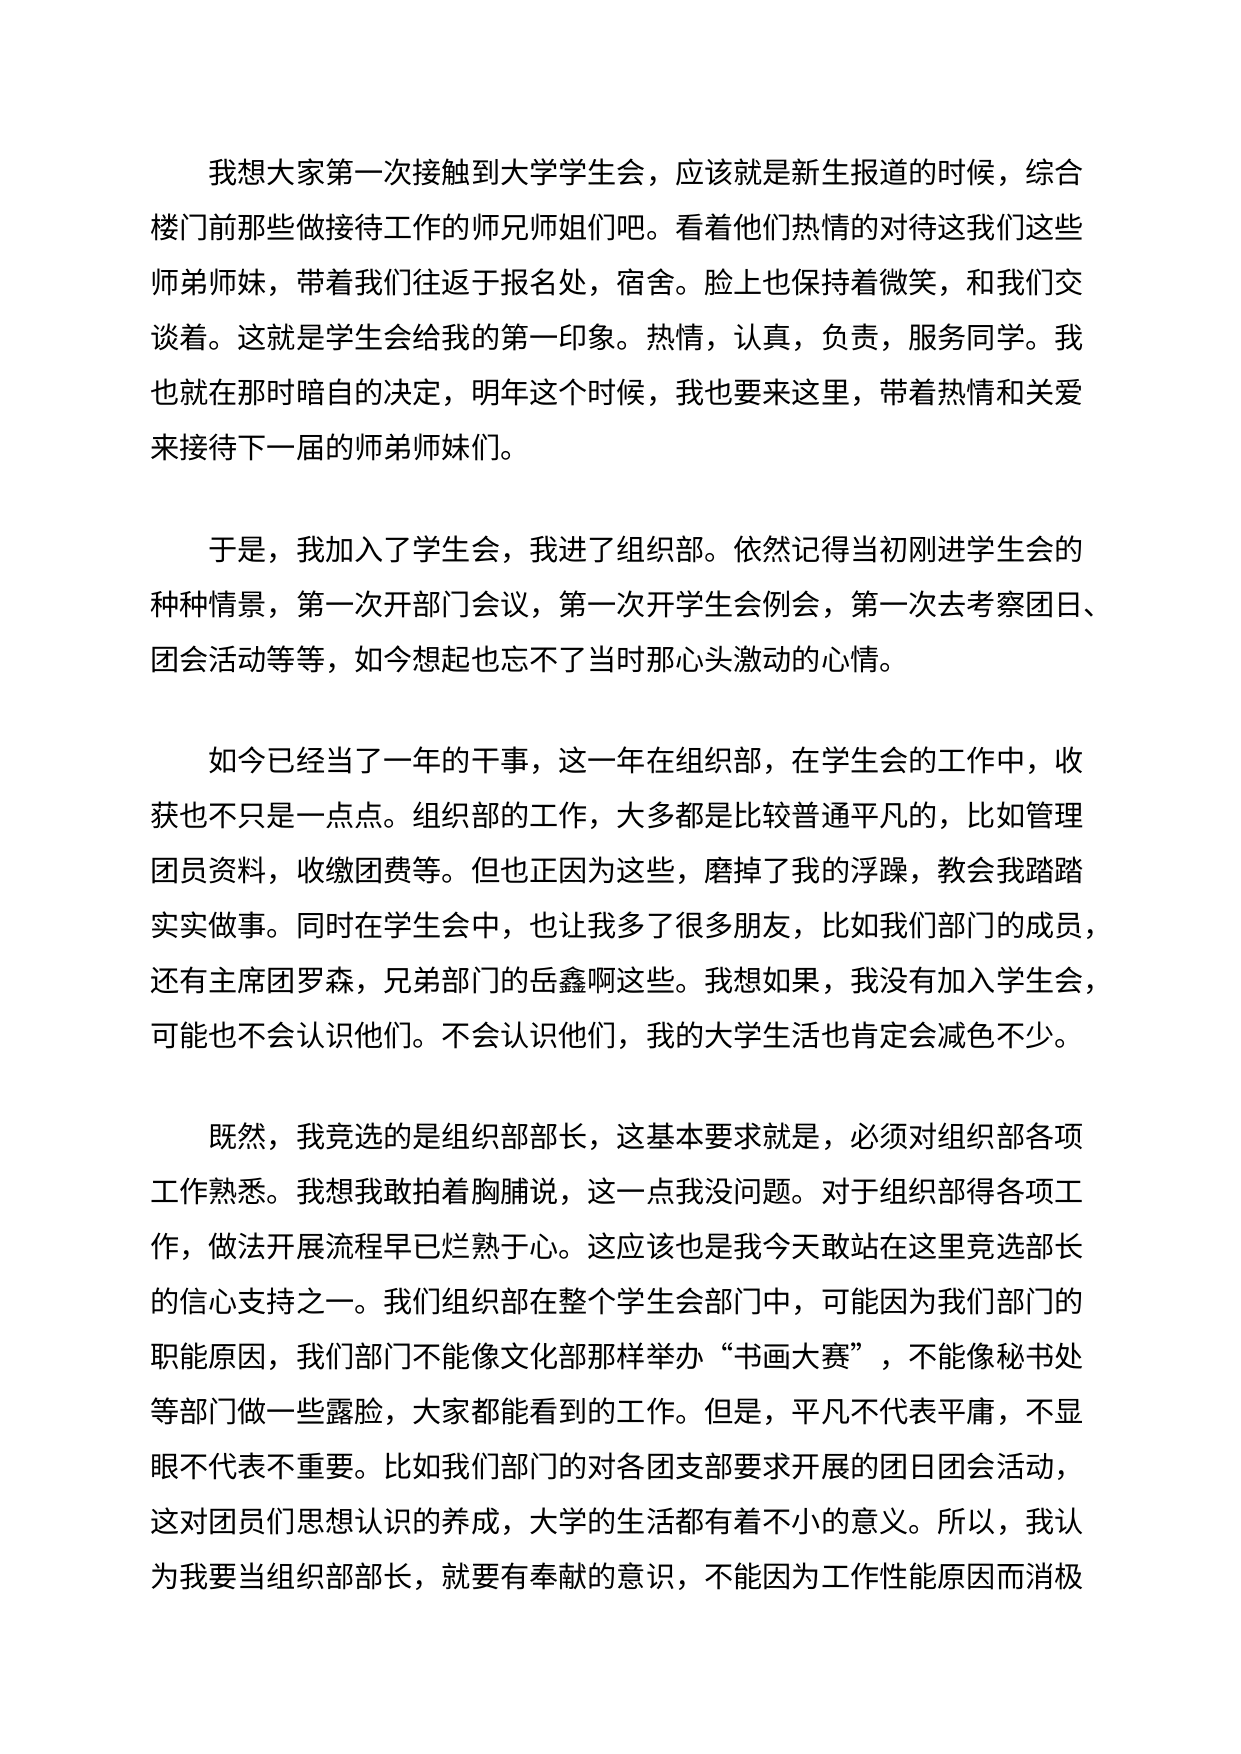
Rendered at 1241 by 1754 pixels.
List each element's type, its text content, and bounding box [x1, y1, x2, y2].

text 我想大家第一次接触到大学学生会，应该就是新生报道的时候，综合楼门前那些做接待工作的师兄师姐们吧。看着他们热情的对待这我们这些师弟师妹，带着我们往返于报名处，宿舍。脸上也保持着微笑，和我们交谈着。这就是学生会给我的第一印象。热情，认真，负责，服务同学。我也就在那时暗自的决定，明年这个时候，我也要来这里，带着热情和关爱来接待下一届的师弟师妹们。 [150, 150, 1090, 467]
text 如今已经当了一年的干事，这一年在组织部，在学生会的工作中，收获也不只是一点点。组织部的工作，大多都是比较普通平凡的，比如管理团员资料，收缴团费等。但也正因为这些，磨掉了我的浮躁，教会我踏踏实实做事。同时在学生会中，也让我多了很多朋友，比如我们部门的成员，还有主席团罗森，兄弟部门的岳鑫啊这些。我想如果，我没有加入学生会，可能也不会认识他们。不会认识他们，我的大学生活也肯定会减色不少。 [150, 738, 1090, 1054]
text 于是，我加入了学生会，我进了组织部。依然记得当初刚进学生会的种种情景，第一次开部门会议，第一次开学生会例会，第一次去考察团日、团会活动等等，如今想起也忘不了当时那心头激动的心情。 [150, 526, 1090, 678]
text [150, 1114, 1090, 1596]
